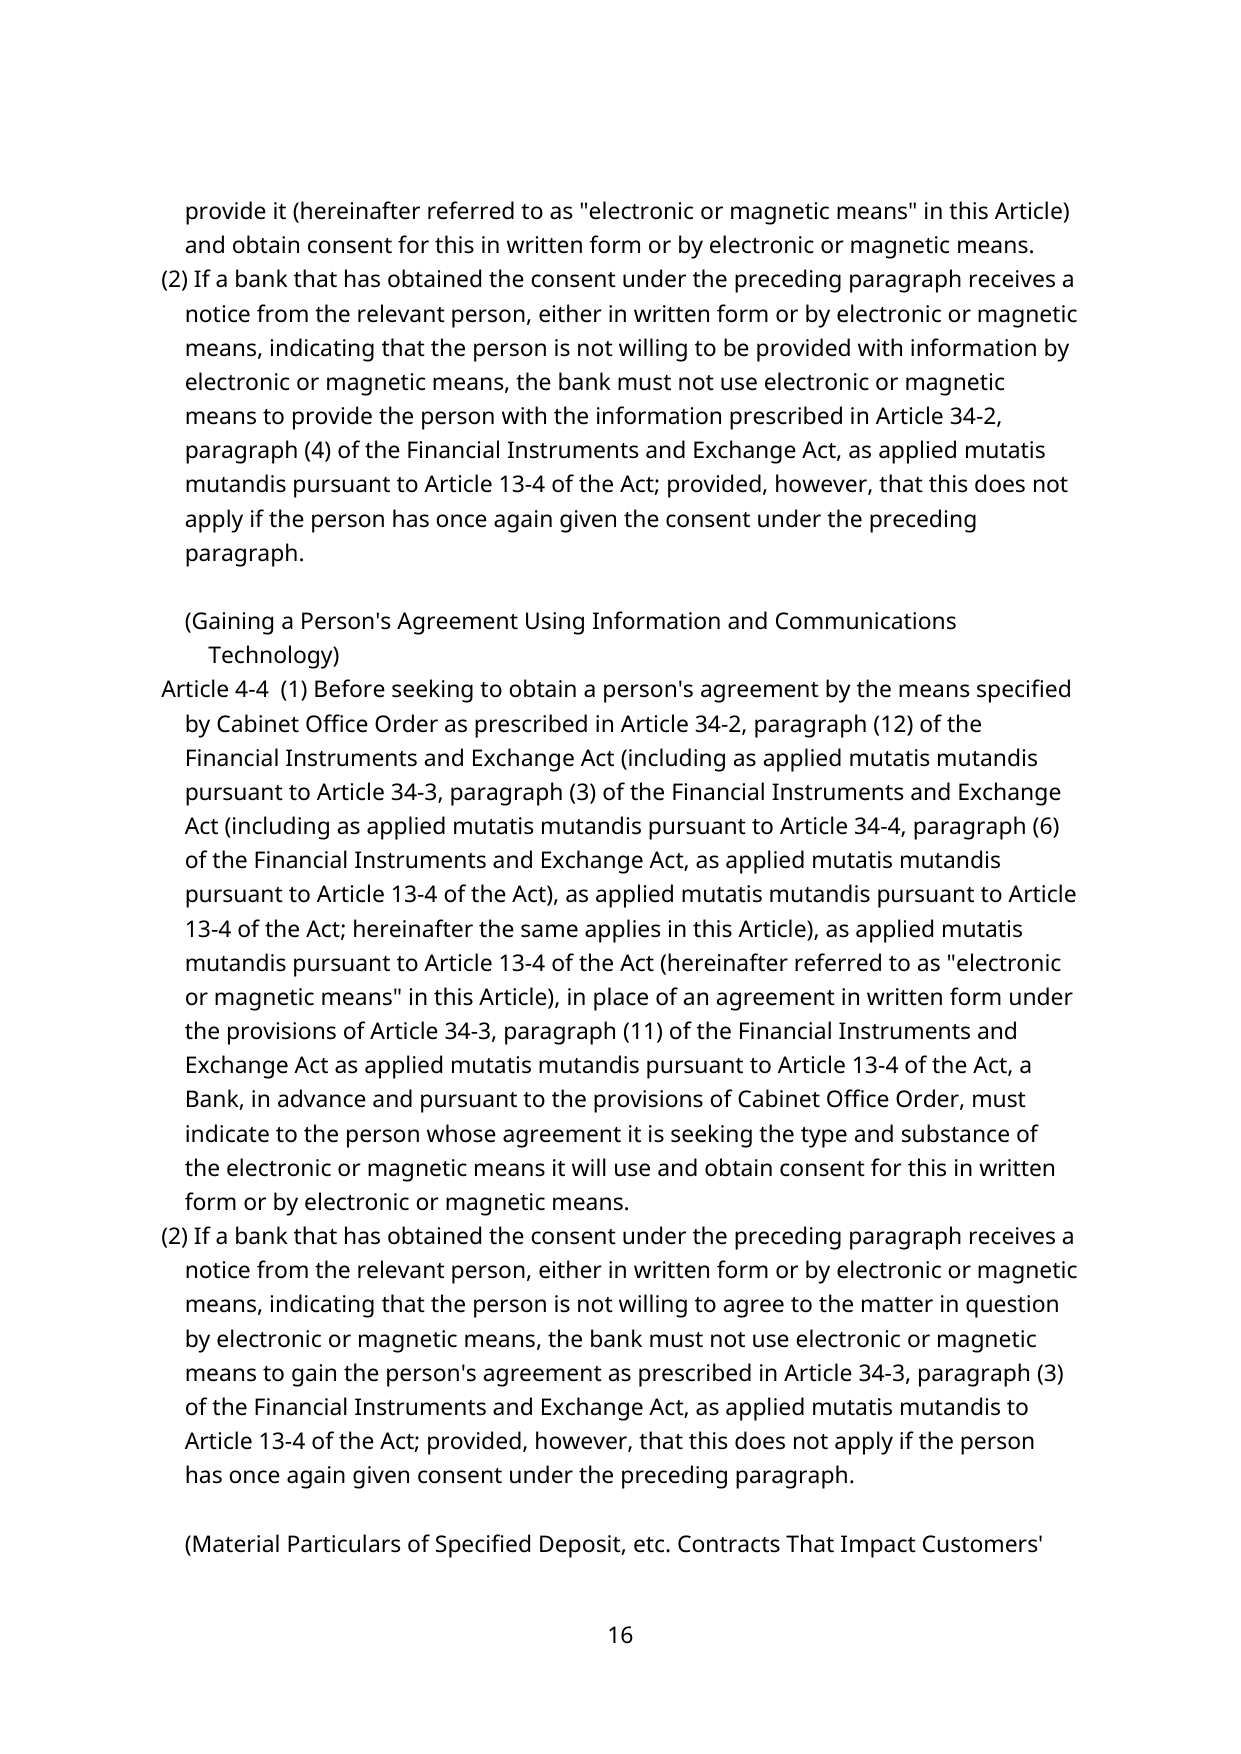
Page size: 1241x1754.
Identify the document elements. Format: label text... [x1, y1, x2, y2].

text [161, 194, 1079, 262]
text (2) If a bank that has obtained the consent under the preceding paragraph receives a notice from the relevant person, either in written form or by electronic or magnetic means, indicating that the person is not willing to be provided with information by electronic or magnetic means, the bank must not use electronic or magnetic means to provide the person with the information prescribed in Article 34-2, paragraph (4) of the Financial Instruments and Exchange Act, as applied mutatis mutandis pursuant to Article 13-4 of the Act; provided, however, that this does not apply if the person has once again given the consent under the preceding paragraph. [161, 262, 1079, 569]
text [184, 1526, 1079, 1560]
text (2) If a bank that has obtained the consent under the preceding paragraph receives a notice from the relevant person, either in written form or by electronic or magnetic means, indicating that the person is not willing to agree to the matter in question by electronic or magnetic means, the bank must not use electronic or magnetic means to gain the person's agreement as prescribed in Article 34-3, paragraph (3) of the Financial Instruments and Exchange Act, as applied mutatis mutandis to Article 13-4 of the Act; provided, however, that this does not apply if the person has once again given consent under the preceding paragraph. [161, 1219, 1079, 1492]
text Article 4-4 (1) Before seeking to obtain a person's agreement by the means specified by Cabinet Office Order as prescribed in Article 34-2, paragraph (12) of the Financial Instruments and Exchange Act (including as applied mutatis mutandis pursuant to Article 34-3, paragraph (3) of the Financial Instruments and Exchange Act (including as applied mutatis mutandis pursuant to Article 34-4, paragraph (6) of the Financial Instruments and Exchange Act, as applied mutatis mutandis pursuant to Article 13-4 of the Act), as applied mutatis mutandis pursuant to Article 13-4 of the Act; hereinafter the same applies in this Article), as applied mutatis mutandis pursuant to Article 13-4 of the Act (hereinafter referred to as "electronic or magnetic means" in this Article), in place of an agreement in written form under the provisions of Article 34-3, paragraph (11) of the Financial Instruments and Exchange Act as applied mutatis mutandis pursuant to Article 13-4 of the Act, a Bank, in advance and pursuant to the provisions of Cabinet Office Order, must indicate to the person whose agreement it is seeking the type and substance of the electronic or magnetic means it will use and obtain consent for this in written form or by electronic or magnetic means. [161, 672, 1079, 1219]
text (Gaining a Person's Agreement Using Information and Communications Technology) [184, 604, 1079, 672]
